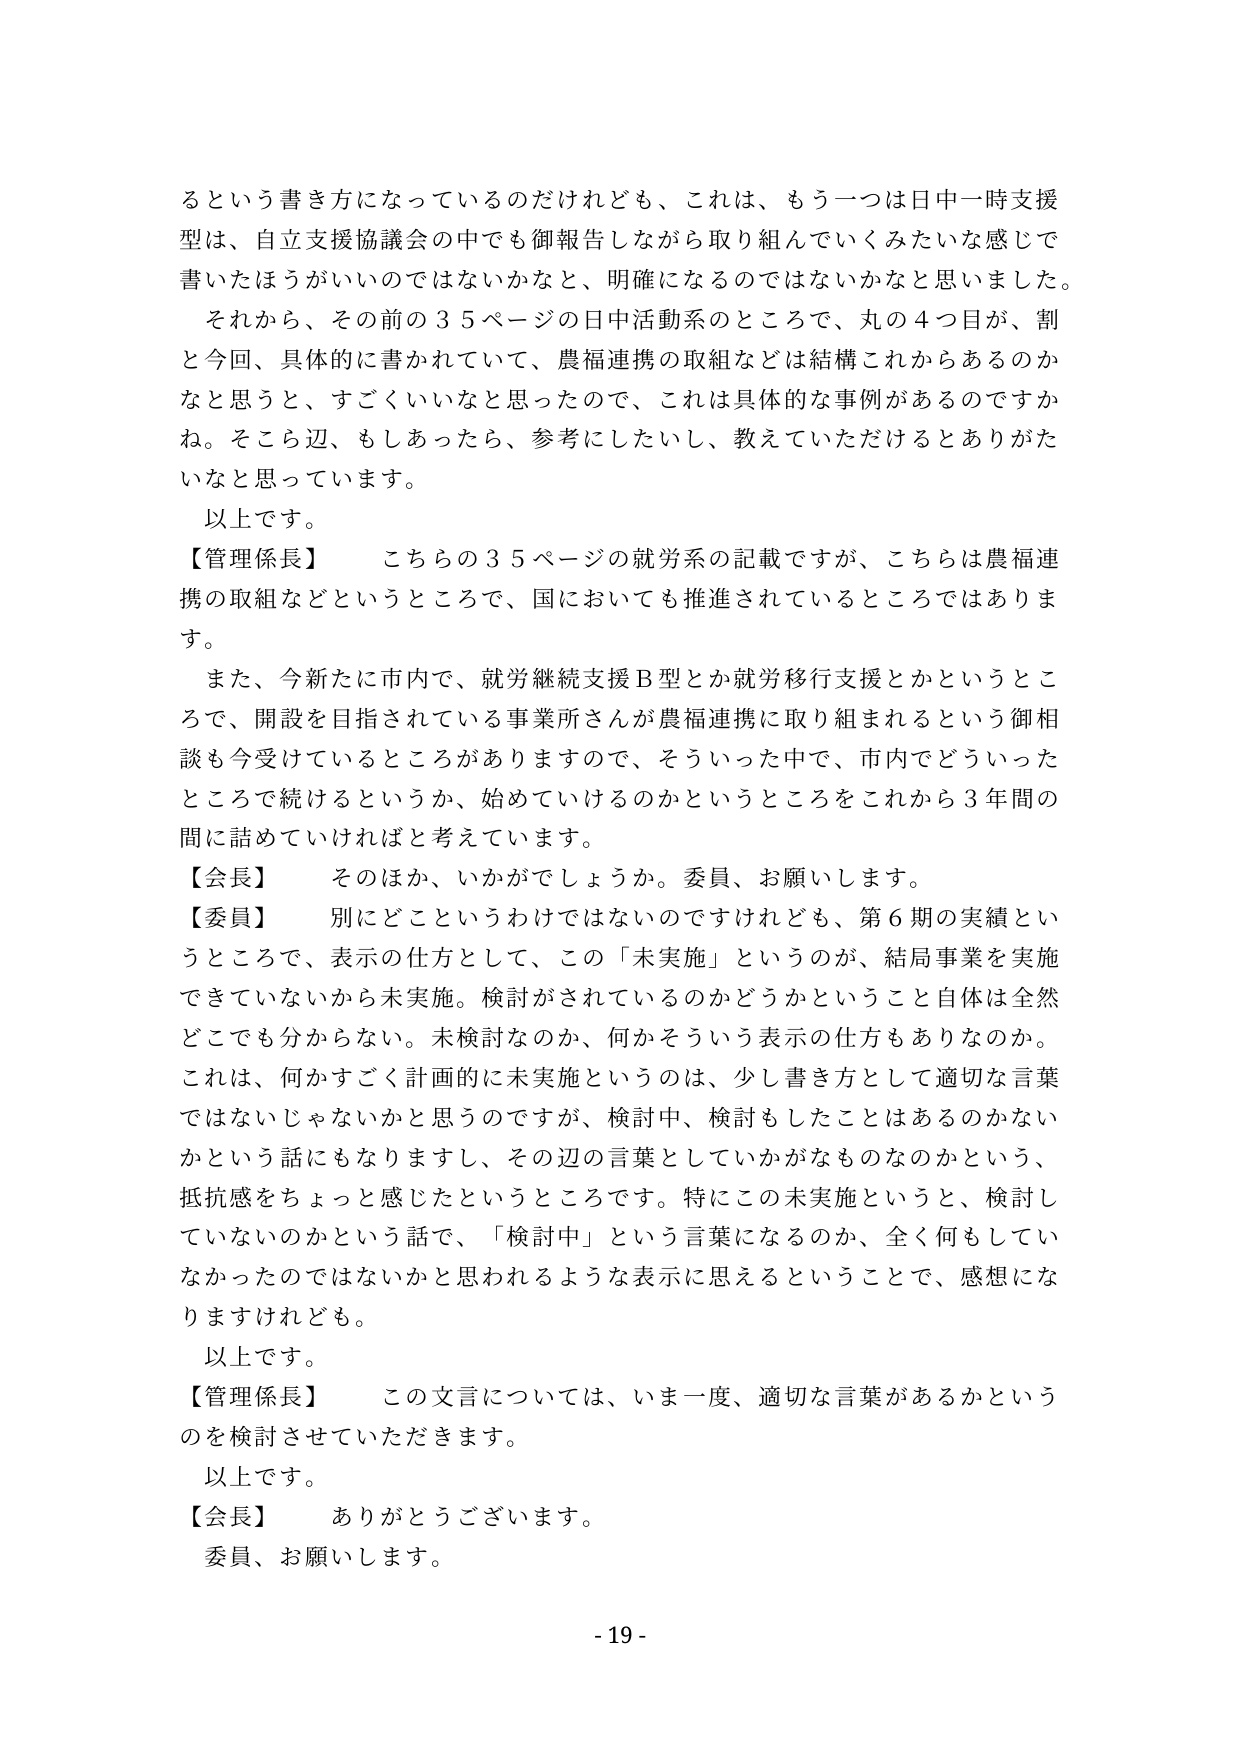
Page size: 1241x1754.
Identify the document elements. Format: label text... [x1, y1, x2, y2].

text 【委員】 別にどこというわけではないのですけれども、第６期の実績というところで、表示の仕方として、この「未実施」というのが、結局事業を実施できていないから未実施。検討がされているのかどうかということ自体は全然どこでも分からない。未検討なのか、何かそういう表示の仕方もありなのか。これは、何かすごく計画的に未実施というのは、少し書き方として適切な言葉ではないじゃないかと思うのですが、検討中、検討もしたことはあるのかないかという話にもなりますし、その辺の言葉としていかがなものなのかという、抵抗感をちょっと感じたというところです。特にこの未実施というと、検討していないのかという話で、「検討中」という言葉になるのか、全く何もしていなかったのではないかと思われるような表示に思えるということで、感想になりますけれども。 [179, 897, 1061, 1336]
text また、今新たに市内で、就労継続支援Ｂ型とか就労移行支援とかというところで、開設を目指されている事業所さんが農福連携に取り組まれるという御相談も今受けているところがありますので、そういった中で、市内でどういったところで続けるというか、始めていけるのかというところをこれから３年間の間に詰めていければと考えています。 [179, 657, 1061, 857]
text それから、その前の３５ページの日中活動系のところで、丸の４つ目が、割と今回、具体的に書かれていて、農福連携の取組などは結構これからあるのかなと思うと、すごくいいなと思ったので、これは具体的な事例があるのですかね。そこら辺、もしあったら、参考にしたいし、教えていただけるとありがたいなと思っています。 [179, 298, 1061, 498]
text 以上です。 [179, 1336, 1061, 1376]
text 【管理係長】 こちらの３５ページの就労系の記載ですが、こちらは農福連携の取組などというところで、国においても推進されているところではあります。 [179, 538, 1061, 657]
text 【会長】 ありがとうございます。 [179, 1495, 1061, 1535]
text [179, 179, 1061, 298]
text 以上です。 [179, 498, 1061, 538]
text 【管理係長】 この文言については、いま一度、適切な言葉があるかというのを検討させていただきます。 [179, 1376, 1061, 1455]
text 委員、お願いします。 [179, 1535, 1061, 1575]
text 【会長】 そのほか、いかがでしょうか。委員、お願いします。 [179, 857, 1061, 897]
text 以上です。 [179, 1455, 1061, 1495]
